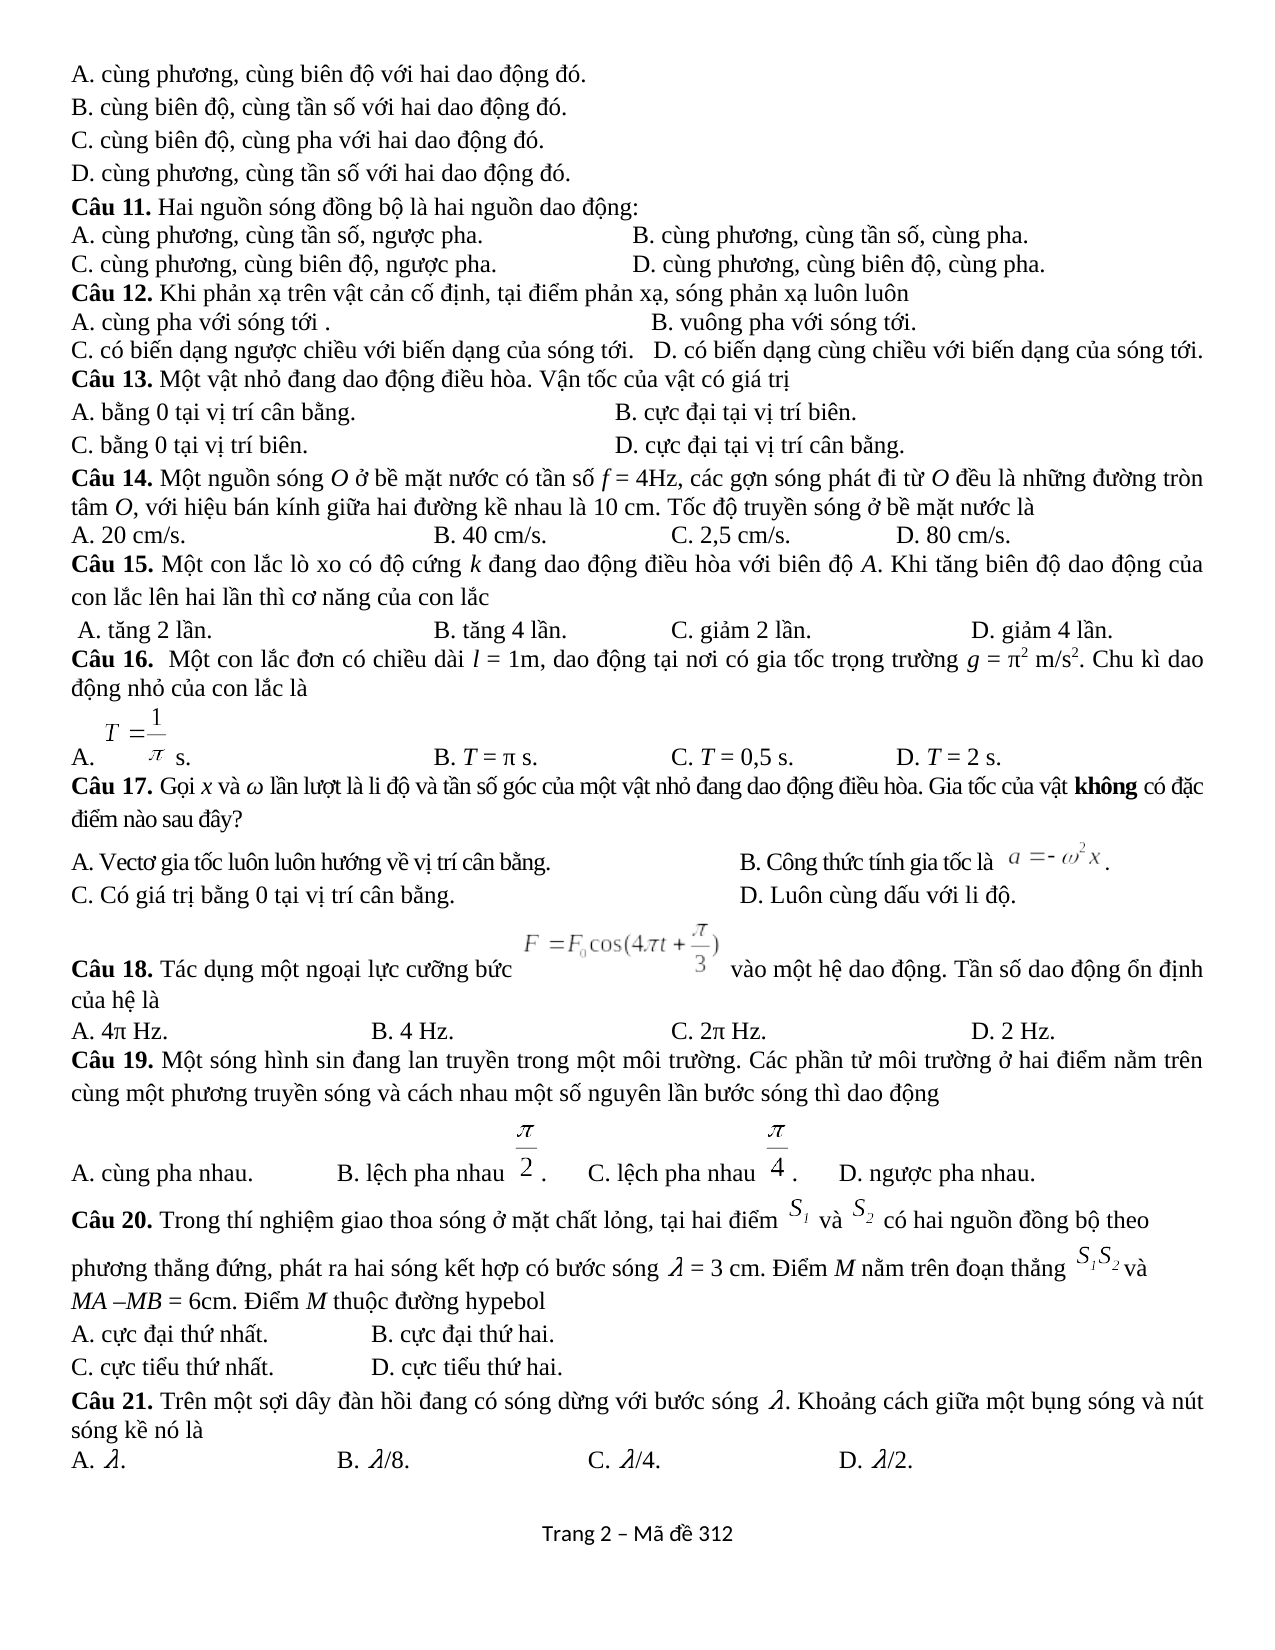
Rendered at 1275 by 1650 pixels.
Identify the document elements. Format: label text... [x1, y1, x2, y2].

text Câu 15. Một con lắc lò xo có độ cứng k đang dao động điều hòa với biên độ A. Khi tăng biên độ dao động của con lắc lên hai lần thì cơ năng của con lắc [71, 549, 1204, 611]
text D. cùng phương, cùng tần số với hai dao động đó. [71, 158, 1204, 187]
text A. cùng pha nhau. B. lệch pha nhau . C. lệch pha nhau . D. ngược pha nhau. [71, 1111, 1204, 1187]
text Câu 16. Một con lắc đơn có chiều dài l = 1m, dao động tại nơi có gia tốc trọng trường g = π2 m/s2. Chu kì dao động nhỏ của con lắc là [71, 644, 1204, 702]
text A. 20 cm/s. B. 40 cm/s. C. 2,5 cm/s. D. 80 cm/s. [71, 521, 1204, 549]
text Câu 18. Tác dụng một ngoại lực cưỡng bức vào một hệ dao động. Tần số dao động ổn định của hệ là [71, 913, 1204, 1014]
text A. cùng pha với sóng tới . B. vuông pha với sóng tới. [71, 307, 1204, 335]
text C. cực tiểu thứ nhất. D. cực tiểu thứ hai. [71, 1352, 1204, 1381]
text A. bằng 0 tại vị trí cân bằng. B. cực đại tại vị trí biên. [71, 397, 1204, 426]
text A. s. B. T = π s. C. T = 0,5 s. D. T = 2 s. [71, 702, 1204, 771]
text C. cùng phương, cùng biên độ, ngược pha. D. cùng phương, cùng biên độ, cùng pha. [71, 249, 1204, 278]
text Câu 21. Trên một sợi dây đàn hồi đang có sóng dừng với bước sóng 𝜆. Khoảng cách giữa một bụng sóng và nút sóng kề nó là [71, 1385, 1204, 1444]
text A. tăng 2 lần. B. tăng 4 lần. C. giảm 2 lần. D. giảm 4 lần. [71, 615, 1204, 644]
text C. bằng 0 tại vị trí biên. D. cực đại tại vị trí cân bằng. [71, 430, 1204, 459]
text A. cùng phương, cùng tần số, ngược pha. B. cùng phương, cùng tần số, cùng pha. [71, 220, 1204, 249]
text Câu 14. Một nguồn sóng O ở bề mặt nước có tần số f = 4Hz, các gợn sóng phát đi từ O đều là những đường tròn tâm O, với hiệu bán kính giữa hai đường kề nhau là 10 cm. Tốc độ truyền sóng ở bề mặt nước là [71, 463, 1204, 521]
text C. Có giá trị bằng 0 tại vị trí cân bằng. D. Luôn cùng dấu với li độ. [71, 880, 1204, 909]
text Câu 19. Một sóng hình sin đang lan truyền trong một môi trường. Các phần tử môi trường ở hai điểm nằm trên cùng một phương truyền sóng và cách nhau một số nguyên lần bước sóng thì dao động [71, 1045, 1204, 1107]
text A. 4π Hz. B. 4 Hz. C. 2π Hz. D. 2 Hz. [71, 1014, 1204, 1045]
text A. cực đại thứ nhất. B. cực đại thứ hai. [71, 1319, 1204, 1348]
text C. có biến dạng ngược chiều với biến dạng của sóng tới. D. có biến dạng cùng chiều với biến dạng của sóng tới. [71, 335, 1204, 364]
text Câu 17. Gọi x và ω lần lượt là li độ và tần số góc của một vật nhỏ đang dao động điều hòa. Gia tốc của vật không có đặc điểm nào sau đây? [71, 771, 1204, 833]
text Câu 13. Một vật nhỏ đang dao động điều hòa. Vận tốc của vật có giá trị [71, 364, 1204, 393]
text Câu 20. Trong thí nghiệm giao thoa sóng ở mặt chất lỏng, tại hai điểm và có hai nguồn đồng bộ theo phương thẳng đứng, phát ra hai sóng kết hợp có bước sóng 𝜆 = 3 cm. Điểm M nằm trên đoạn thẳng và [71, 1191, 1204, 1281]
text A. 𝜆. B. 𝜆/8. C. 𝜆/4. D. 𝜆/2. [71, 1444, 1204, 1474]
text MA –MB = 6cm. Điểm M thuộc đường hypebol [71, 1286, 1204, 1314]
text A. cùng phương, cùng biên độ với hai dao động đó. [71, 59, 1204, 88]
text C. cùng biên độ, cùng pha với hai dao động đó. [71, 125, 1204, 154]
text A. Vectơ gia tốc luôn luôn hướng về vị trí cân bằng. B. Công thức tính gia tốc là . [71, 837, 1204, 876]
text Câu 11. Hai nguồn sóng đồng bộ là hai nguồn dao động: [71, 191, 1204, 220]
text Câu 12. Khi phản xạ trên vật cản cố định, tại điểm phản xạ, sóng phản xạ luôn luôn [71, 278, 1204, 307]
text B. cùng biên độ, cùng tần số với hai dao động đó. [71, 92, 1204, 121]
